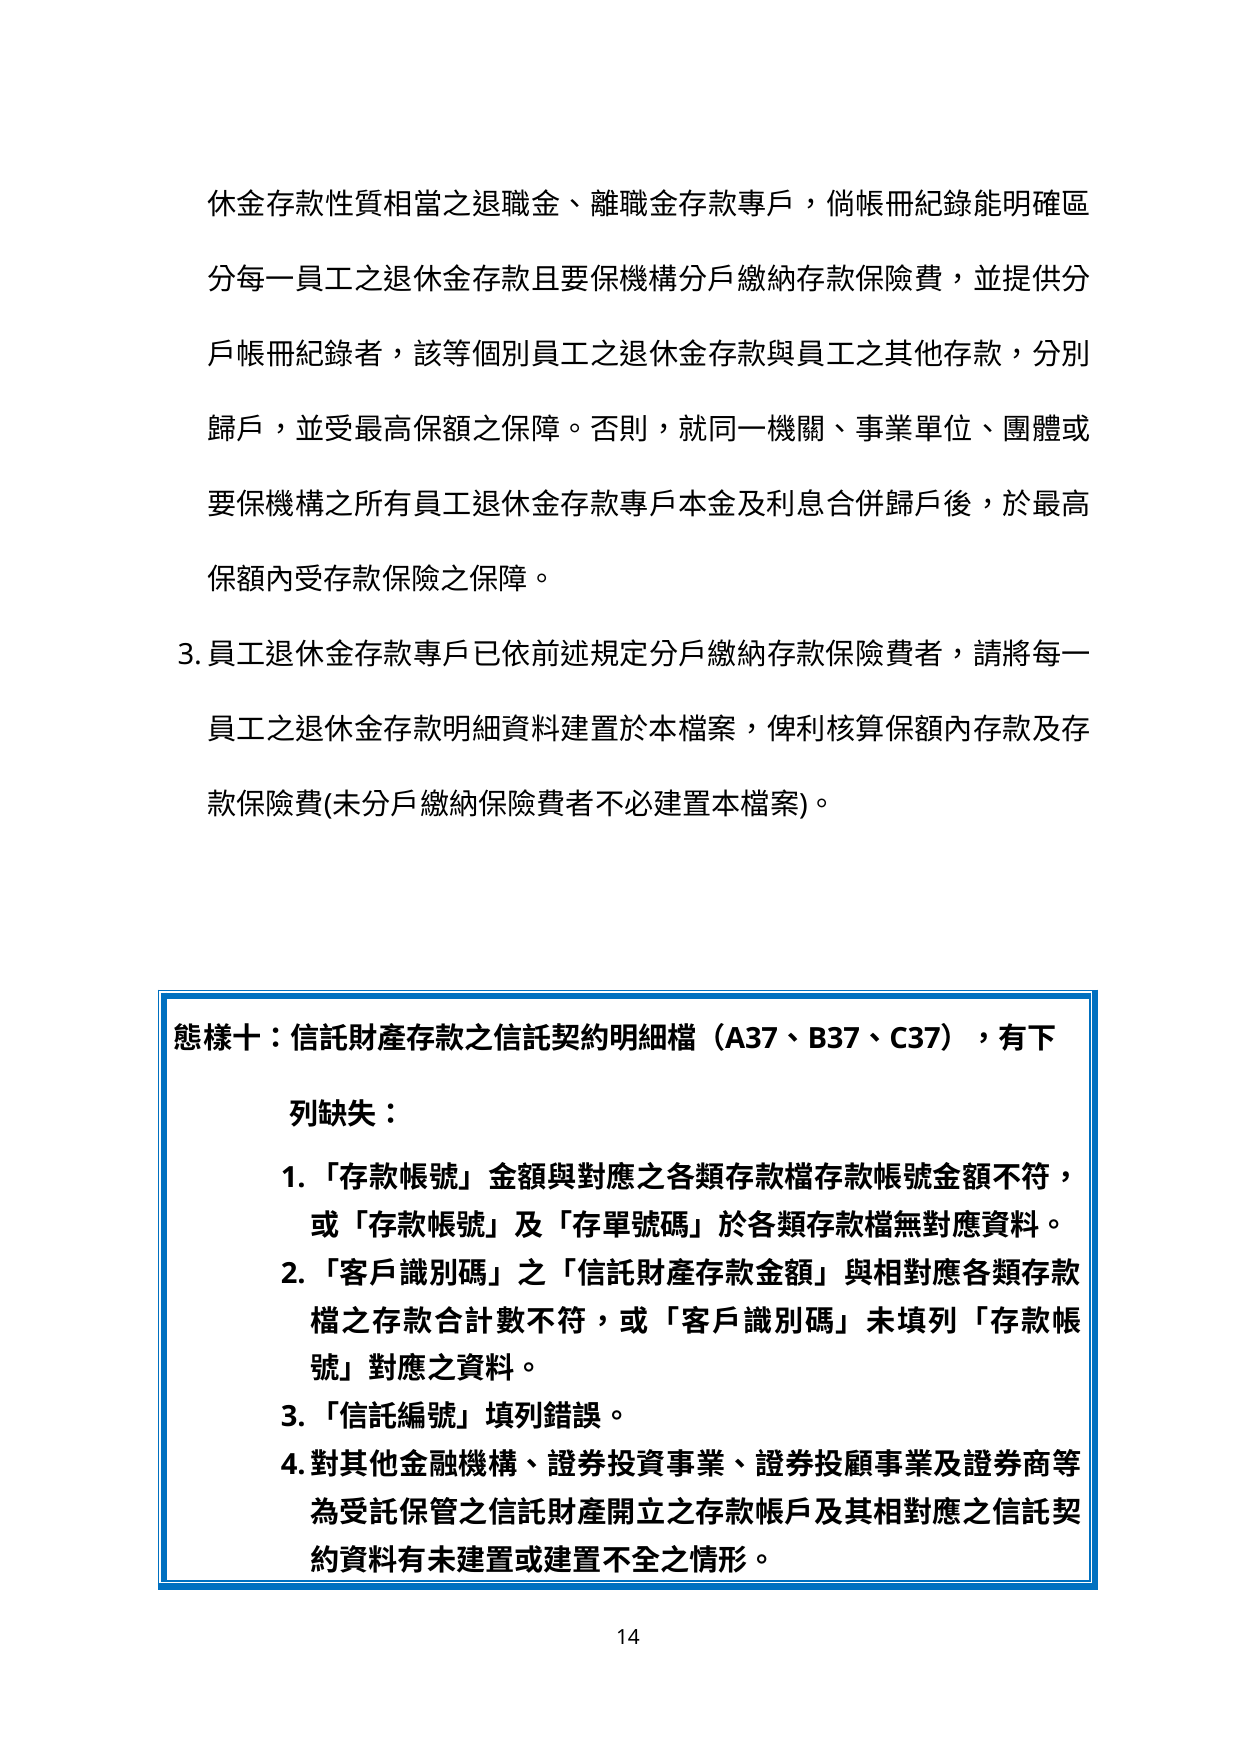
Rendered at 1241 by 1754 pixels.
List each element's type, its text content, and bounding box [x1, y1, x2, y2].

list 員工退休金存款專戶已依前述規定分戶繳納存款保險費者，請將每一員工之退休金存款明細資料建置於本檔案，俾利核算保額內存款及存款保險費(未分戶繳納保險費者不必建置本檔案)。 [177, 614, 1093, 839]
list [177, 164, 1093, 614]
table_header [167, 999, 1089, 1580]
